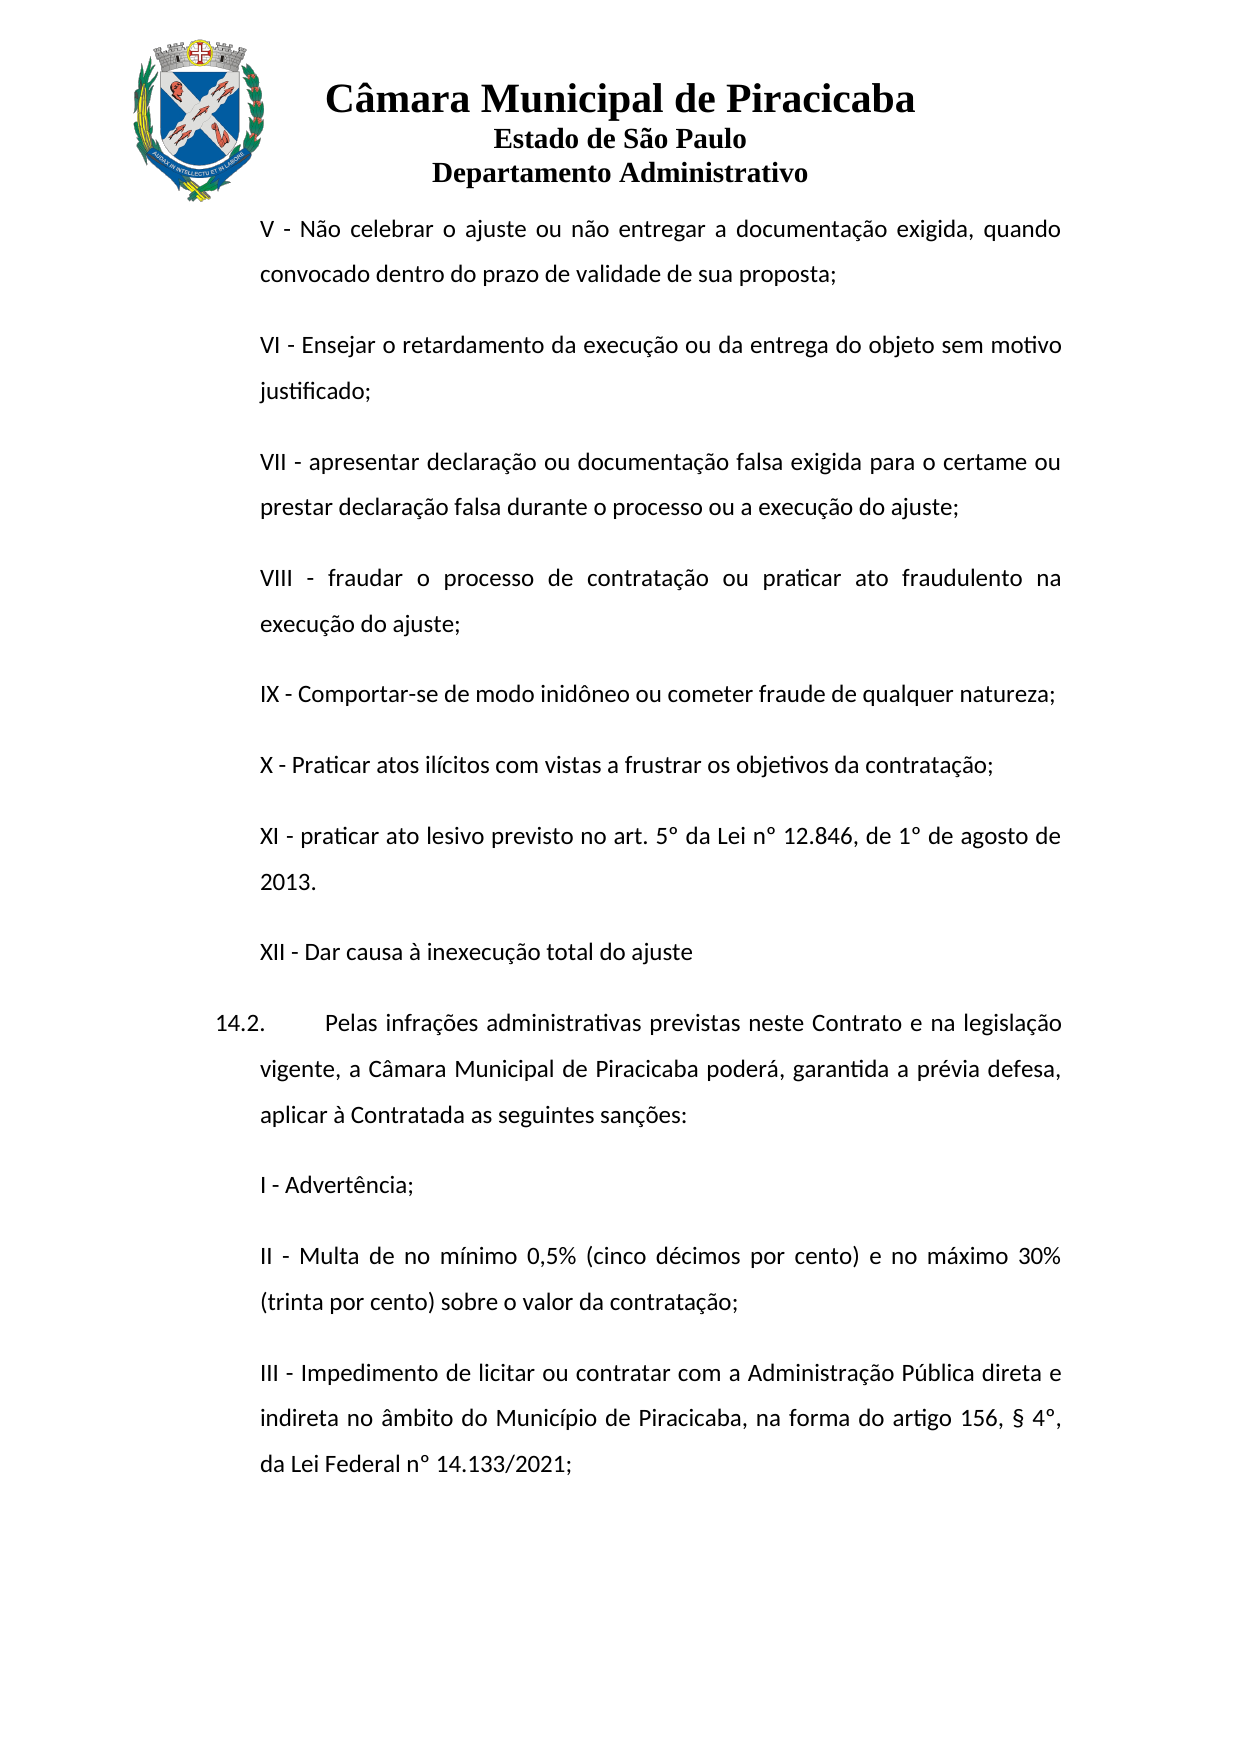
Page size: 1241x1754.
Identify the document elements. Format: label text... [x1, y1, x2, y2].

text IX - Comportar-se de modo inidôneo ou cometer fraude de qualquer natureza; [260, 679, 1063, 709]
list Pelas infrações administrativas previstas neste Contrato e na legislação vigente, a Câmara Municipal de Piracicaba poderá, garantida a prévia defesa, aplicar à Contratada as seguintes sanções: [215, 1007, 1063, 1129]
text II - Multa de no mínimo 0,5% (cinco décimos por cento) e no máximo 30% (trinta por cento) sobre o valor da contratação; [260, 1240, 1063, 1316]
text III - Impedimento de licitar ou contratar com a Administração Pública direta e indireta no âmbito do Município de Piracicaba, na forma do artigo 156, § 4º, da Lei Federal nº 14.133/2021; [260, 1357, 1063, 1479]
text I - Advertência; [260, 1169, 1063, 1200]
text VI - Ensejar o retardamento da execução ou da entrega do objeto sem motivo justificado; [260, 329, 1063, 406]
text X - Praticar atos ilícitos com vistas a frustrar os objetivos da contratação; [260, 749, 1063, 780]
text XI - praticar ato lesivo previsto no art. 5º da Lei nº 12.846, de 1º de agosto de 2013. [260, 820, 1063, 896]
text VIII - fraudar o processo de contratação ou praticar ato fraudulento na execução do ajuste; [260, 562, 1063, 638]
text V - Não celebrar o ajuste ou não entregar a documentação exigida, quando convocado dentro do prazo de validade de sua proposta; [260, 213, 1063, 289]
picture [89, 37, 313, 205]
text VII - apresentar declaração ou documentação falsa exigida para o certame ou prestar declaração falsa durante o processo ou a execução do ajuste; [260, 446, 1063, 522]
text XII - Dar causa à inexecução total do ajuste [260, 937, 1063, 967]
